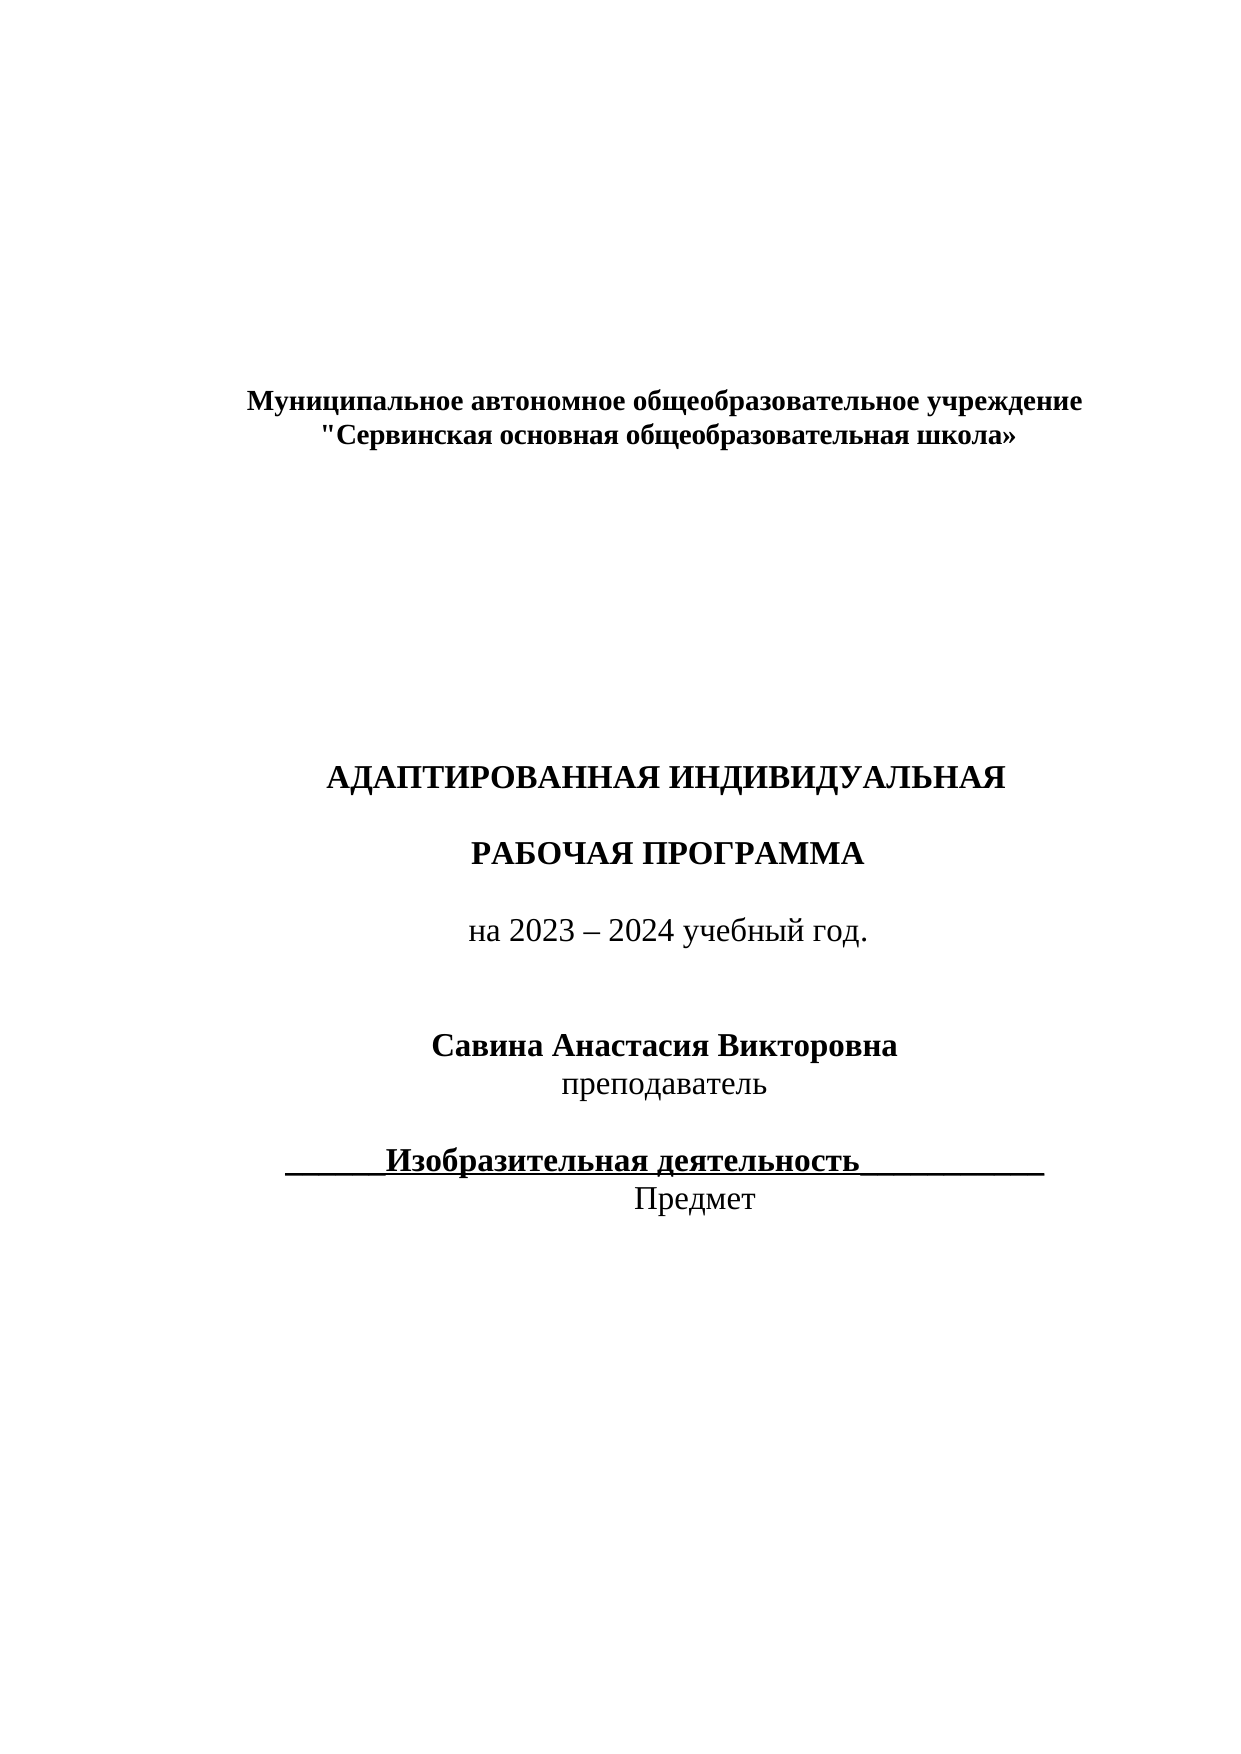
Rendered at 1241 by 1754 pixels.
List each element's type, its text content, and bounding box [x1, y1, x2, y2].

text преподаватель [177, 1064, 1152, 1102]
text Савина Анастасия Викторовна [177, 1025, 1152, 1064]
text "Сервинская основная общеобразовательная школа» [177, 417, 1152, 450]
text Муниципальное автономное общеобразовательное учреждение [177, 383, 1152, 417]
text ______Изобразительная деятельность___________ [177, 1140, 1152, 1179]
text РАБОЧАЯ ПРОГРАММА [471, 834, 1154, 872]
text на 2023 – 2024 учебный год. [468, 910, 1154, 949]
text АДАПТИРОВАННАЯ ИНДИВИДУАЛЬНАЯ [326, 757, 1154, 795]
text Предмет [634, 1179, 1154, 1217]
